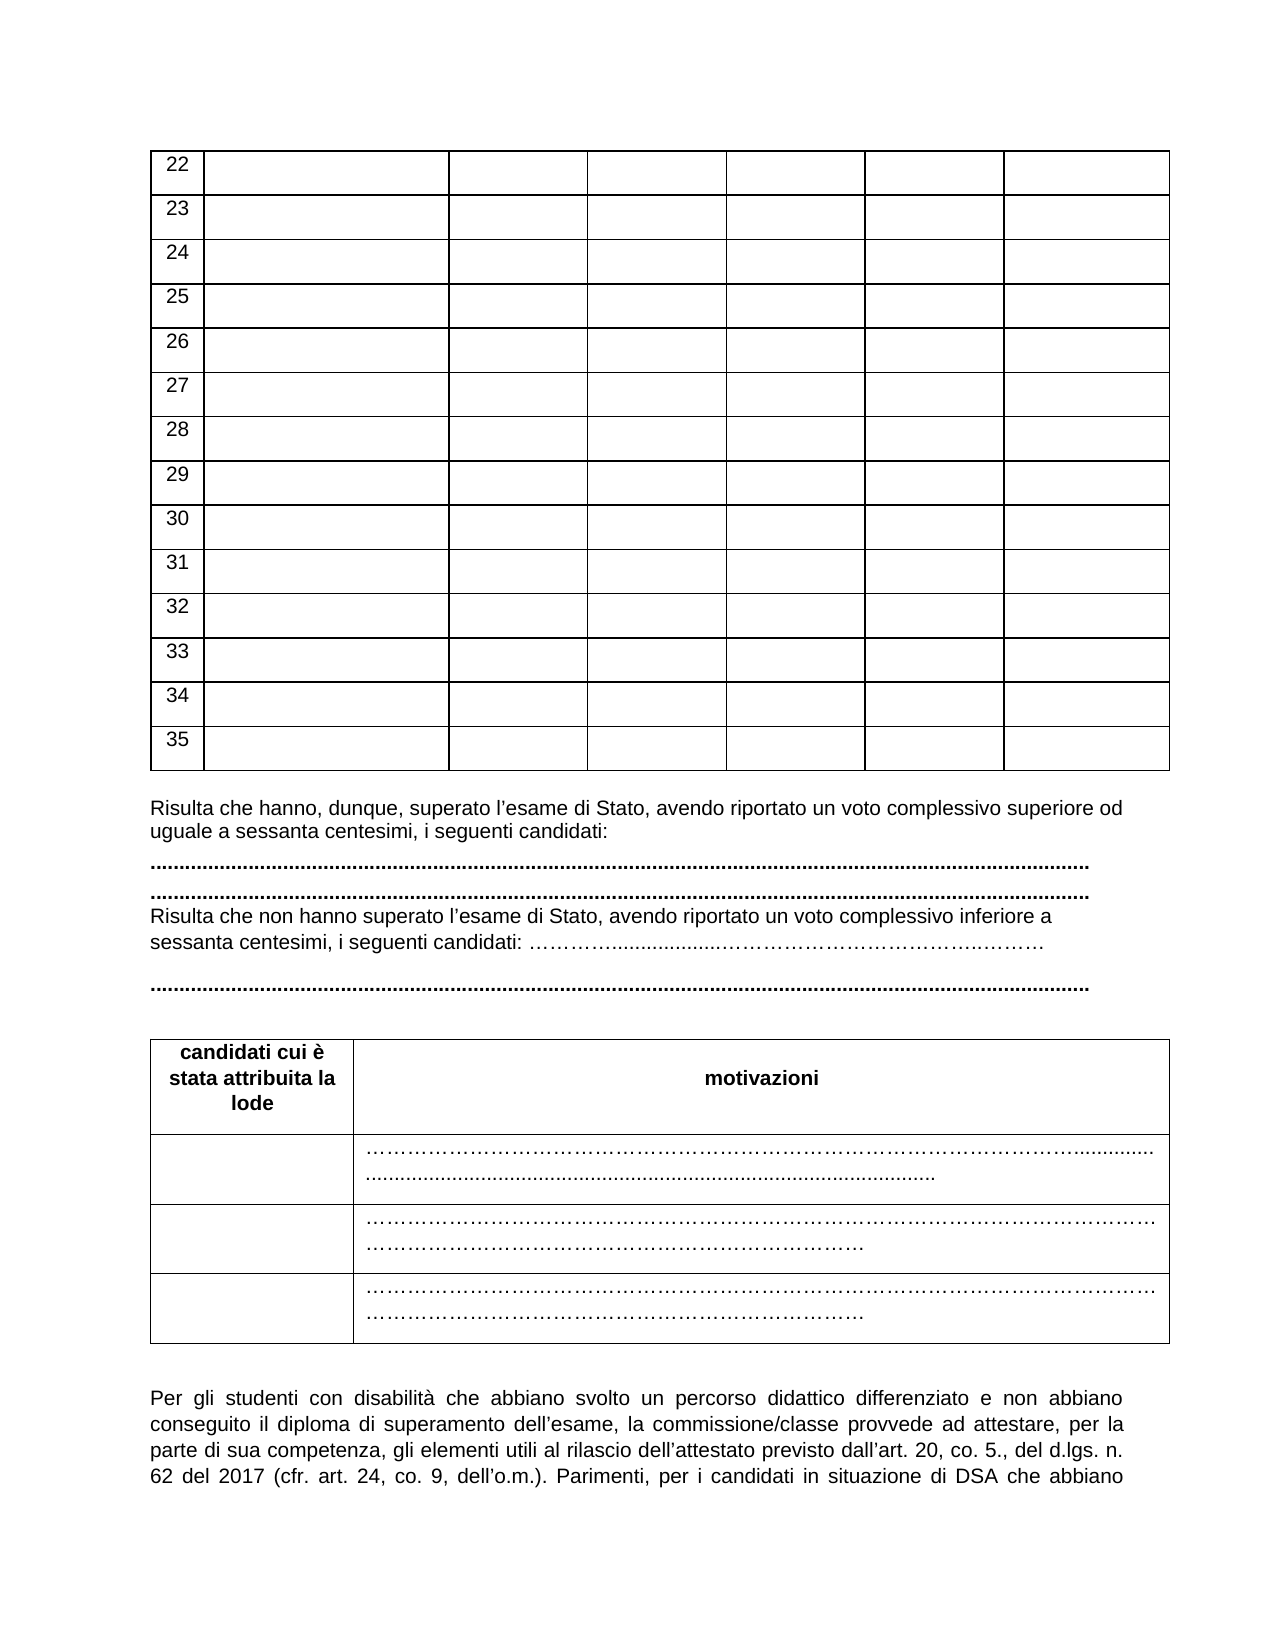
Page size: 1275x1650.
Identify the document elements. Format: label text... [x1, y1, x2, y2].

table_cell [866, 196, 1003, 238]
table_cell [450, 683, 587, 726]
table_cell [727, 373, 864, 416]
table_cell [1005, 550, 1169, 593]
text ................................................................................................................................................................... [150, 972, 1125, 996]
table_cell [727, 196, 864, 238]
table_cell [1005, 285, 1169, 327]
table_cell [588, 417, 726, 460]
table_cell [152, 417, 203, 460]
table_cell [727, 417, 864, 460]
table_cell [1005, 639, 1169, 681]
text Risulta che non hanno superato l’esame di Stato, avendo riportato un voto complessivo inferiore a sessanta centesimi, i seguenti candidati: …………...................………………………………..……… [150, 904, 1125, 953]
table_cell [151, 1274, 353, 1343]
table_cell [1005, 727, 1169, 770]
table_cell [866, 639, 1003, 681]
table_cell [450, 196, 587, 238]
text ................................................................................................................................................................... [150, 849, 1125, 873]
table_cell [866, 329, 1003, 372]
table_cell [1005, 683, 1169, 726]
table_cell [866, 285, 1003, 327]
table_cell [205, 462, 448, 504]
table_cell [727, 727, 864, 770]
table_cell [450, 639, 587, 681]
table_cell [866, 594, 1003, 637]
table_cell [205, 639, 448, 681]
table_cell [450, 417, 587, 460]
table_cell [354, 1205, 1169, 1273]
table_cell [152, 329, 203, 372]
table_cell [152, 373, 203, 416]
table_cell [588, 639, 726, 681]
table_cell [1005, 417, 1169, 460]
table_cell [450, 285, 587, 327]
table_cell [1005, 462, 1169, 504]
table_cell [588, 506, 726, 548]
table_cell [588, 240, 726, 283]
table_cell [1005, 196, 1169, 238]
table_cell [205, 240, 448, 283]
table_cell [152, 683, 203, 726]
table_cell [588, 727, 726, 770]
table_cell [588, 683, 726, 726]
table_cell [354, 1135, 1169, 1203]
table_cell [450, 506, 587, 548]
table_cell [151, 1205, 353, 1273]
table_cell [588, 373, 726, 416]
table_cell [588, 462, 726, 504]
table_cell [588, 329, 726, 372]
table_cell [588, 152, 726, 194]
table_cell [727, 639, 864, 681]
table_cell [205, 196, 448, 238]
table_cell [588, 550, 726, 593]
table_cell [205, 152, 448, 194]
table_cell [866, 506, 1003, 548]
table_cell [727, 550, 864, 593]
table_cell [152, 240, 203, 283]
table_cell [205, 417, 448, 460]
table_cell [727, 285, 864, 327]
text ................................................................................................................................................................... [150, 880, 1125, 904]
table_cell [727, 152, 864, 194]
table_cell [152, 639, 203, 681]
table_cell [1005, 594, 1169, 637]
text Risulta che hanno, dunque, superato l’esame di Stato, avendo riportato un voto complessivo superiore od uguale a sessanta centesimi, i seguenti candidati: [150, 795, 1125, 843]
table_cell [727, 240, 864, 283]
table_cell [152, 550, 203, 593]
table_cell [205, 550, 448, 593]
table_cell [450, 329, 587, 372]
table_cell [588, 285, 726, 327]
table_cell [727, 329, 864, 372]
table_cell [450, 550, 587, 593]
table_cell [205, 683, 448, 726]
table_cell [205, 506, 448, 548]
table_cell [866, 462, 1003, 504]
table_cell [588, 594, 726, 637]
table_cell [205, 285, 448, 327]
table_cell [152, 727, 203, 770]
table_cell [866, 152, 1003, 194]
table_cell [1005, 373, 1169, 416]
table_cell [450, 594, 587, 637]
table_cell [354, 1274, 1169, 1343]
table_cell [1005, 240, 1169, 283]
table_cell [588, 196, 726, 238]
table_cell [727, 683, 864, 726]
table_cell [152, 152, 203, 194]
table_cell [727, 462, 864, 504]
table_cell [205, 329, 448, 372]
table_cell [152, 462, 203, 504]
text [150, 1386, 1125, 1488]
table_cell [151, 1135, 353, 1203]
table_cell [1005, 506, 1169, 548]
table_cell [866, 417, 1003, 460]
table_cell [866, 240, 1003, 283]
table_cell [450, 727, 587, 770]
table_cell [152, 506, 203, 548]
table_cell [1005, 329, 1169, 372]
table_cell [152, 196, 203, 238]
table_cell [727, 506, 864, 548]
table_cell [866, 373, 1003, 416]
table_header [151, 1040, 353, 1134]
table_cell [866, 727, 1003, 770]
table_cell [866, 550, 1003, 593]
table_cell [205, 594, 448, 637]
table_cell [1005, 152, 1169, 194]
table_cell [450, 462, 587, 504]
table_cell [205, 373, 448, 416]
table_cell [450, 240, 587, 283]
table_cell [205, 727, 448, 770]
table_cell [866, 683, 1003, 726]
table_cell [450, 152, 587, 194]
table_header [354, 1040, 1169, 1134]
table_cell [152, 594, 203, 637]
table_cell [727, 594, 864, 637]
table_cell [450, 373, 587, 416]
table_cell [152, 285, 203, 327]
